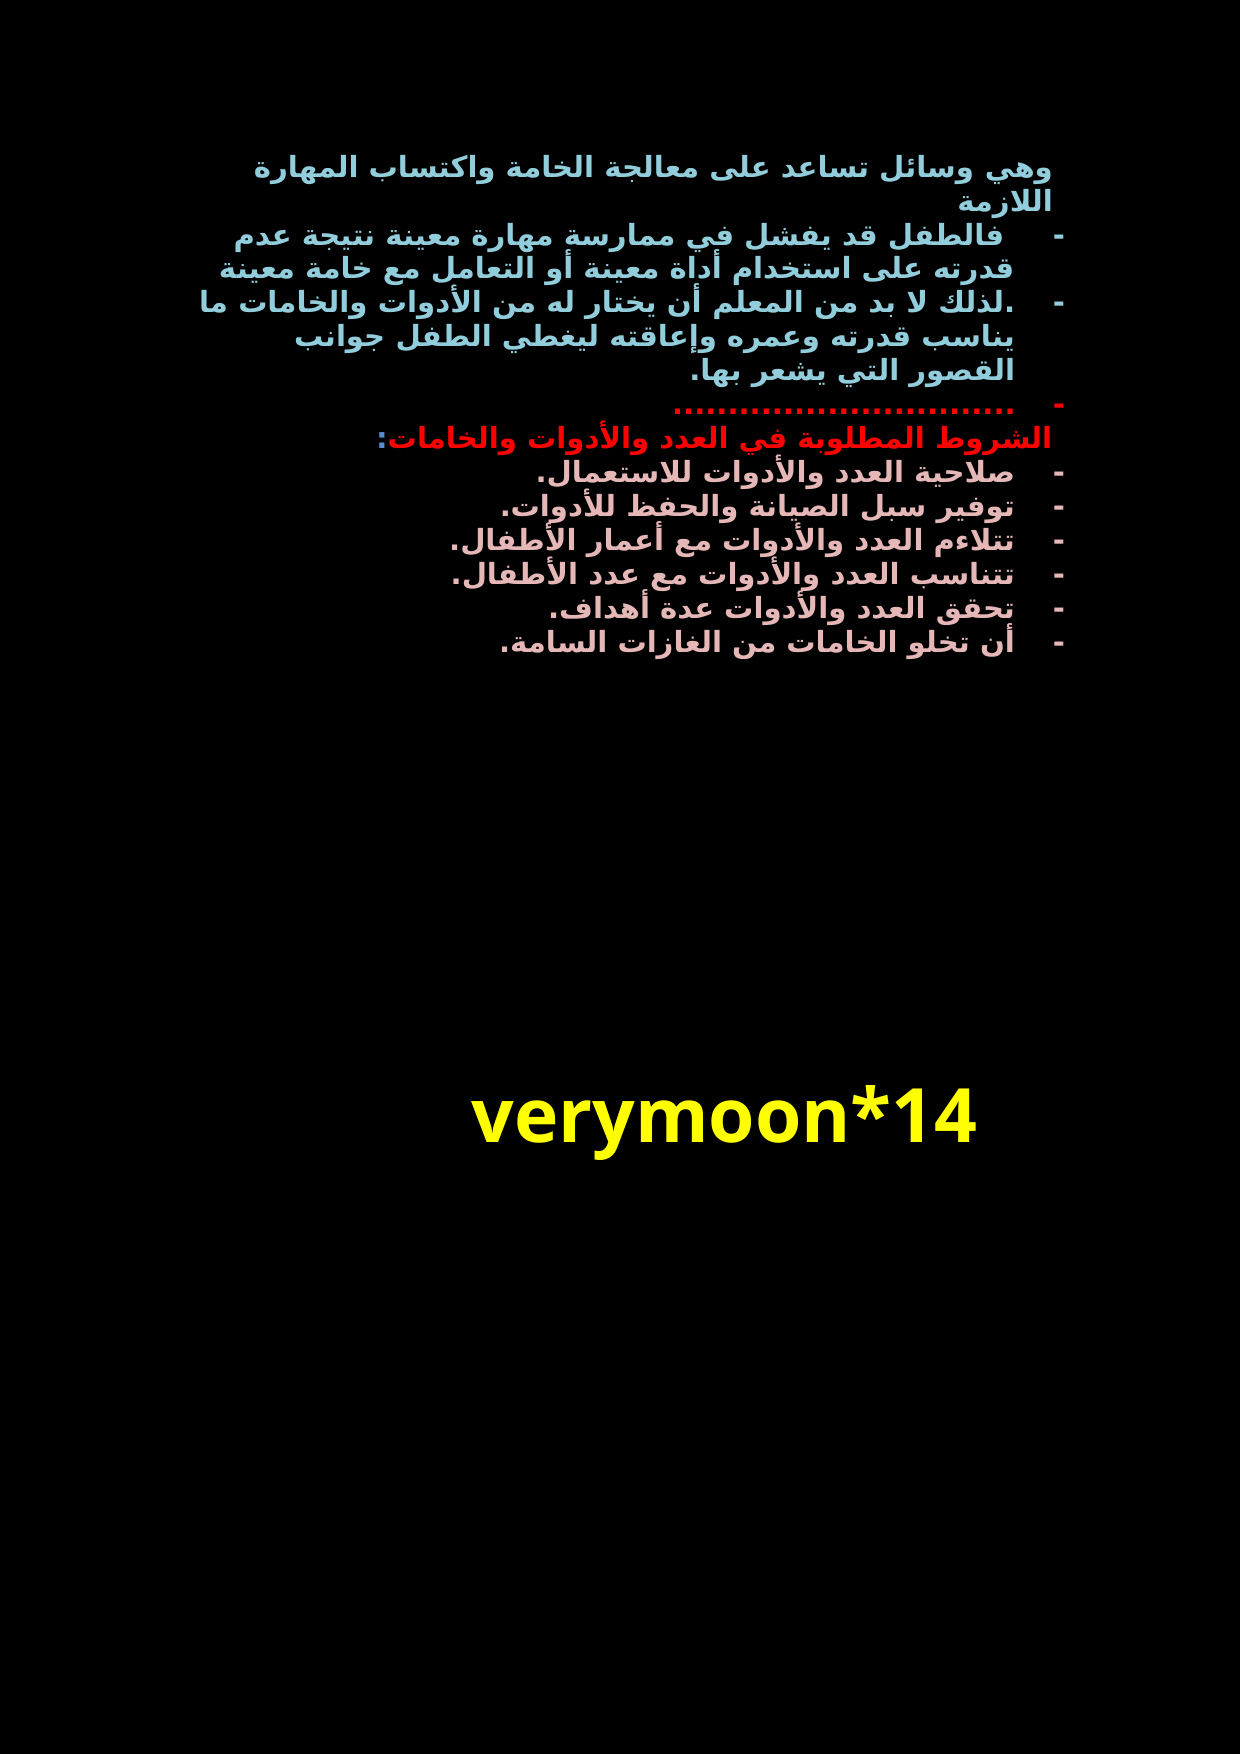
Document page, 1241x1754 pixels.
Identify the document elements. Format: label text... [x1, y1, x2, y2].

list .لذلك لا بد من المعلم أن يختار له من الأدوات والخامات ما يناسب قدرته وعمره وإعاقته ليغطي الطفل جوانب القصور التي يشعر بها. [187, 286, 1053, 388]
list verymoon*14 [187, 1062, 978, 1164]
text الشروط المطلوبة في العدد والأدوات والخامات: [187, 422, 1053, 456]
text وهي وسائل تساعد على معالجة الخامة واكتساب المهارة اللازمة [187, 150, 1053, 218]
list تتلاءم العدد والأدوات مع أعمار الأطفال. [187, 523, 1053, 557]
list فالطفل قد يفشل في ممارسة مهارة معينة نتيجة عدم قدرته على استخدام أداة معينة أو التعامل مع خامة معينة [187, 218, 1053, 286]
list توفير سبل الصيانة والحفظ للأدوات. [187, 489, 1053, 523]
list تحقق العدد والأدوات عدة أهداف. [187, 591, 1053, 625]
list ............................... [187, 388, 1053, 422]
list صلاحية العدد والأدوات للاستعمال. [187, 456, 1053, 489]
list أن تخلو الخامات من الغازات السامة. [187, 625, 1053, 659]
list تتناسب العدد والأدوات مع عدد الأطفال. [187, 557, 1053, 591]
